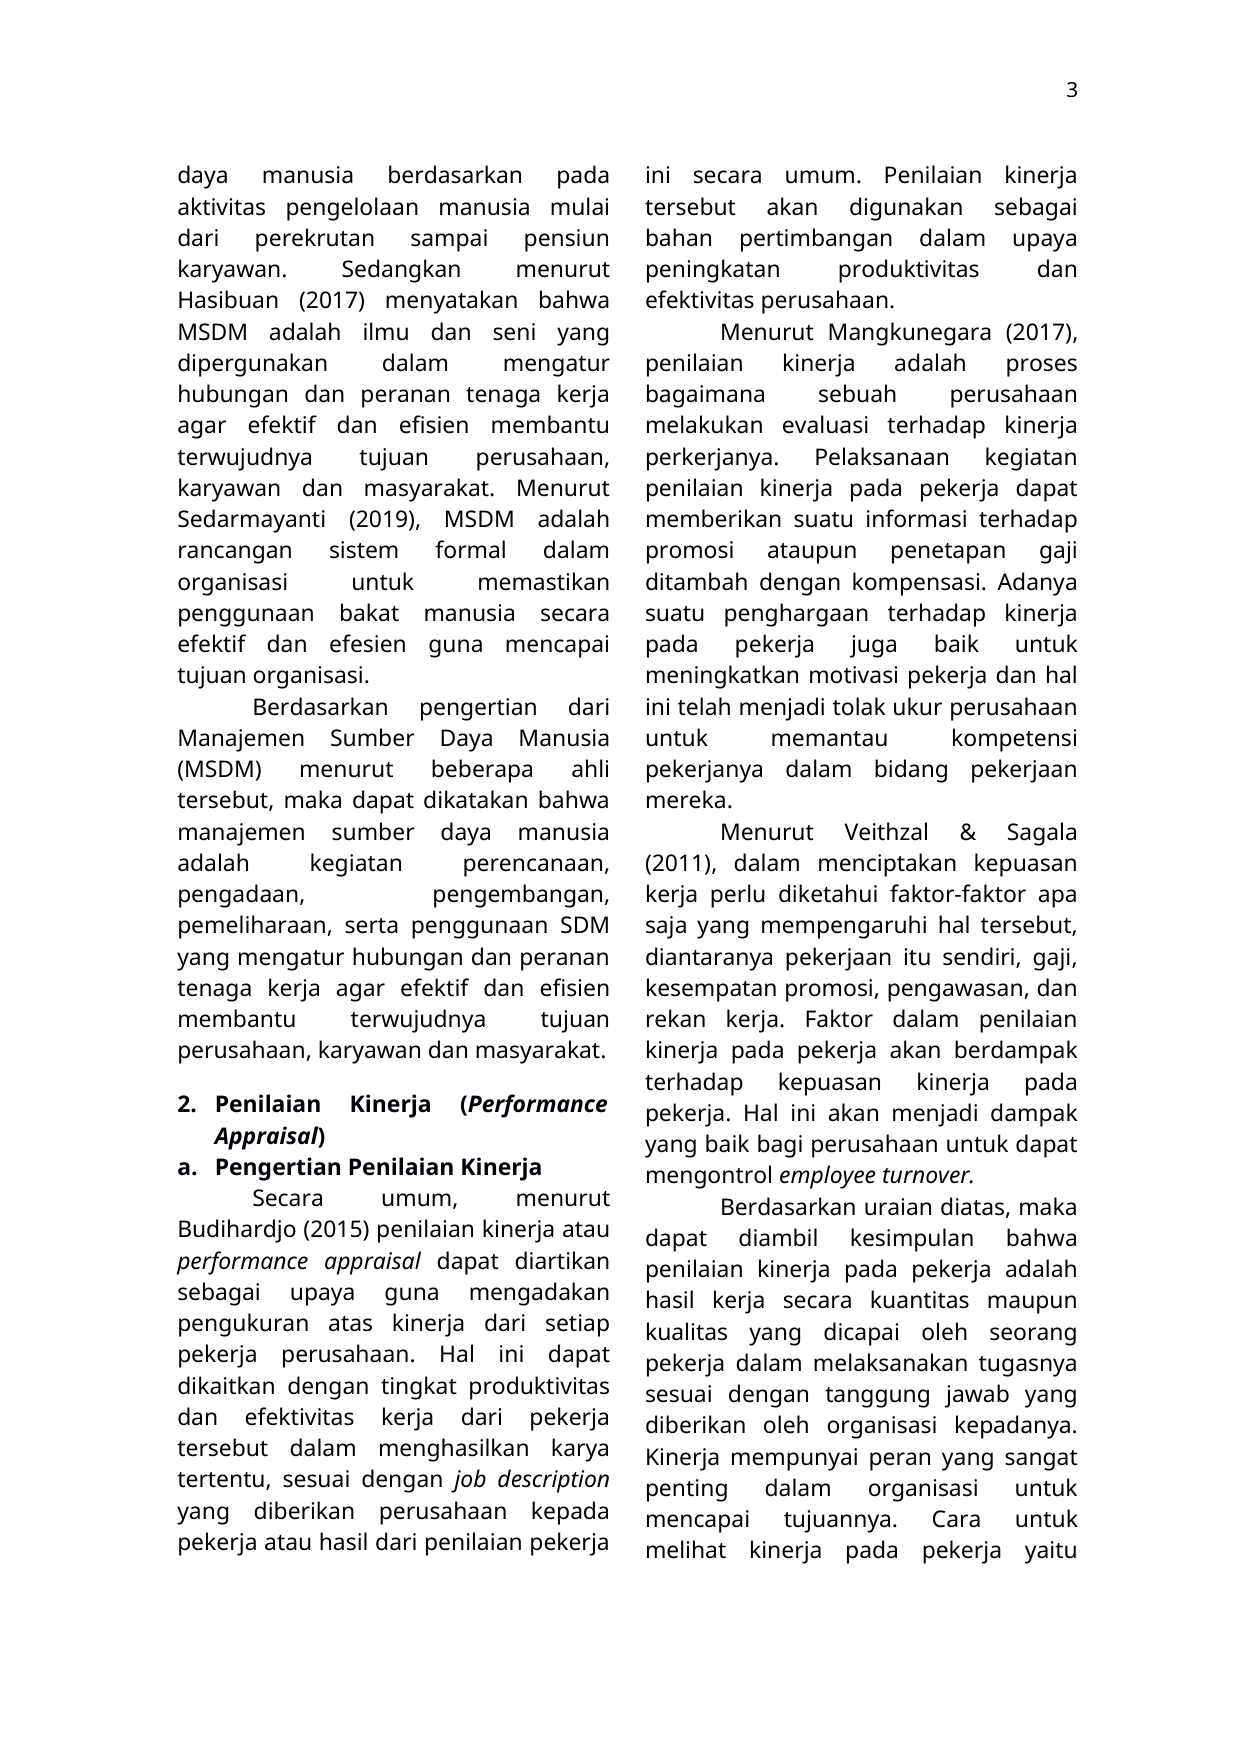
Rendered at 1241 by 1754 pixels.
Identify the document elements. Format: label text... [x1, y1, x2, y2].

text Menurut Mangkunegara (2017), penilaian kinerja adalah proses bagaimana sebuah perusahaan melakukan evaluasi terhadap kinerja perkerjanya. Pelaksanaan kegiatan penilaian kinerja pada pekerja dapat memberikan suatu informasi terhadap promosi ataupun penetapan gaji ditambah dengan kompensasi. Adanya suatu penghargaan terhadap kinerja pada pekerja juga baik untuk meningkatkan motivasi pekerja dan hal ini telah menjadi tolak ukur perusahaan untuk memantau kompetensi pekerjanya dalam bidang pekerjaan mereka. [645, 316, 1078, 816]
text Menurut Veithzal & Sagala (2011), dalam menciptakan kepuasan kerja perlu diketahui faktor-faktor apa saja yang mempengaruhi hal tersebut, diantaranya pekerjaan itu sendiri, gaji, kesempatan promosi, pengawasan, dan rekan kerja. Faktor dalam penilaian kinerja pada pekerja akan berdampak terhadap kepuasan kinerja pada pekerja. Hal ini akan menjadi dampak yang baik bagi perusahaan untuk dapat mengontrol employee turnover. [645, 816, 1078, 1191]
list Pengertian Penilaian Kinerja [177, 1151, 610, 1182]
text Secara umum, menurut Budihardjo (2015) penilaian kinerja atau performance appraisal dapat diartikan sebagai upaya guna mengadakan pengukuran atas kinerja dari setiap pekerja perusahaan. Hal ini dapat dikaitkan dengan tingkat produktivitas dan efektivitas kerja dari pekerja tersebut dalam menghasilkan karya tertentu, sesuai dengan job description yang diberikan perusahaan kepada pekerja atau hasil dari penilaian pekerja ini secara umum. Penilaian kinerja tersebut akan digunakan sebagai bahan pertimbangan dalam upaya peningkatan produktivitas dan efektivitas perusahaan. [177, 1182, 610, 1557]
text Secara umum, menurut Budihardjo (2015) penilaian kinerja atau performance appraisal dapat diartikan sebagai upaya guna mengadakan pengukuran atas kinerja dari setiap pekerja perusahaan. Hal ini dapat dikaitkan dengan tingkat produktivitas dan efektivitas kerja dari pekerja tersebut dalam menghasilkan karya tertentu, sesuai dengan job description yang diberikan perusahaan kepada pekerja atau hasil dari penilaian pekerja ini secara umum. Penilaian kinerja tersebut akan digunakan sebagai bahan pertimbangan dalam upaya peningkatan produktivitas dan efektivitas perusahaan. [645, 159, 1078, 316]
list Penilaian Kinerja (Performance Appraisal) [177, 1088, 610, 1151]
text Berdasarkan pengertian dari Manajemen Sumber Daya Manusia (MSDM) menurut beberapa ahli tersebut, maka dapat dikatakan bahwa manajemen sumber daya manusia adalah kegiatan perencanaan, pengadaan, pengembangan, pemeliharaan, serta penggunaan SDM yang mengatur hubungan dan peranan tenaga kerja agar efektif dan efisien membantu terwujudnya tujuan perusahaan, karyawan dan masyarakat. [177, 691, 610, 1066]
